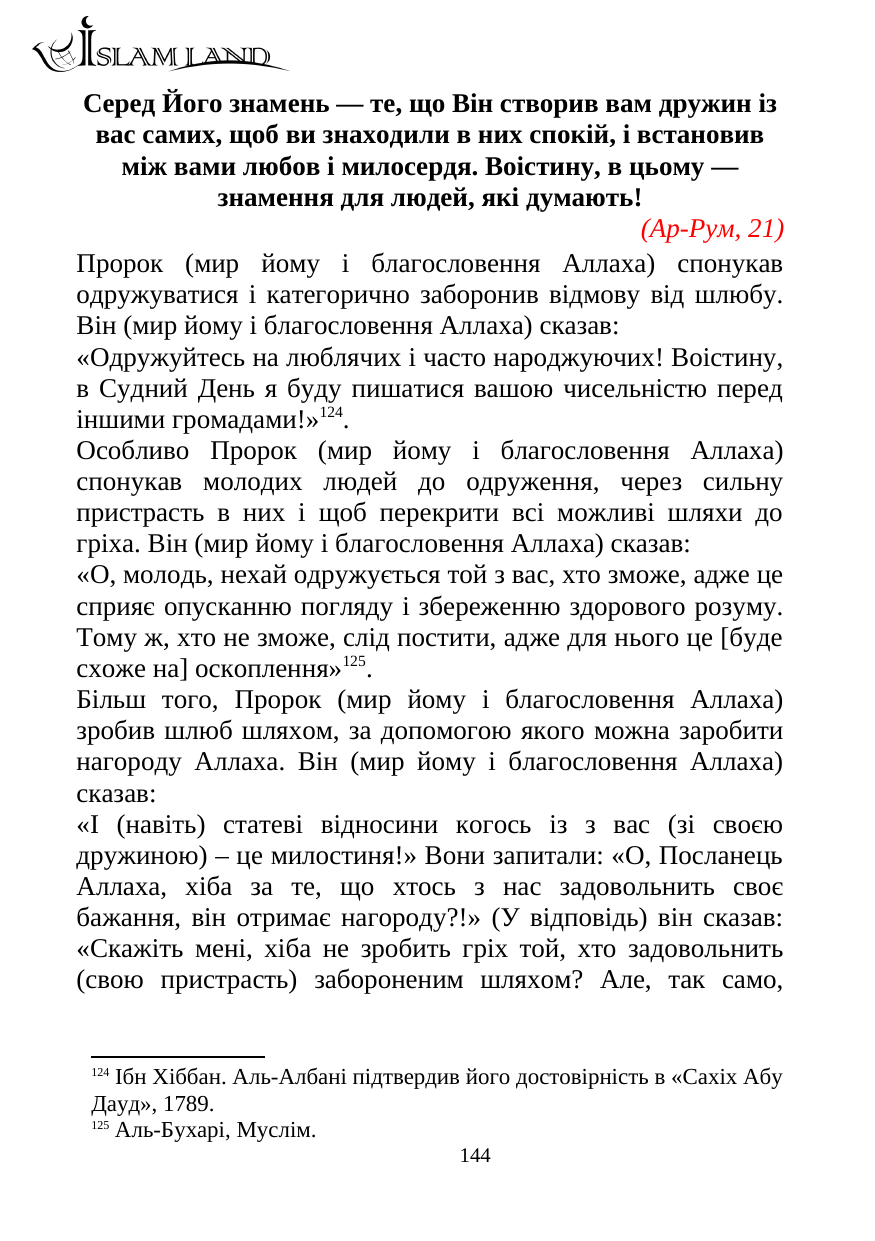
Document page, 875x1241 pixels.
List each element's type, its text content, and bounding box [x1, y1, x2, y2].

text (Ар-Рум, 21) [76, 212, 784, 243]
text Пророк (мир йому і благословення Аллаха) спонукав одружуватися і категорично заборонив відмову від шлюбу. Він (мир йому і благословення Аллаха) сказав: [76, 247, 784, 341]
picture [31, 16, 291, 72]
subtitle Серед Його знамень — те, що Вiн створив вам дружин iз вас самих, щоб ви знаходили в них спокiй, i встановив мiж вами любов i милосердя. Воiстину, в цьому — знамення для людей, якi думають! [76, 87, 784, 212]
text Більш того, Пророк (мир йому і благословення Аллаха) зробив шлюб шляхом, за допомогою якого можна заробити нагороду Аллаха. Він (мир йому і благословення Аллаха) сказав: [76, 683, 784, 808]
text Особливо Пророк (мир йому і благословення Аллаха) спонукав молодих людей до одруження, через сильну пристрасть в них і щоб перекрити всі можливі шляхи до гріха. Він (мир йому і благословення Аллаха) сказав: [76, 434, 784, 559]
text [76, 808, 784, 995]
text «О, молодь, нехай одружується той з вас, хто зможе, адже це сприяє опусканню погляду і збереженню здорового розуму. Тому ж, хто не зможе, слід постити, адже для нього це [буде схоже на] оскоплення». [76, 559, 784, 683]
text «Одружуйтесь на люблячих і часто народжуючих! Воістину, в Судний День я буду пишатися вашою чисельністю перед іншими громадами!». [76, 341, 784, 434]
